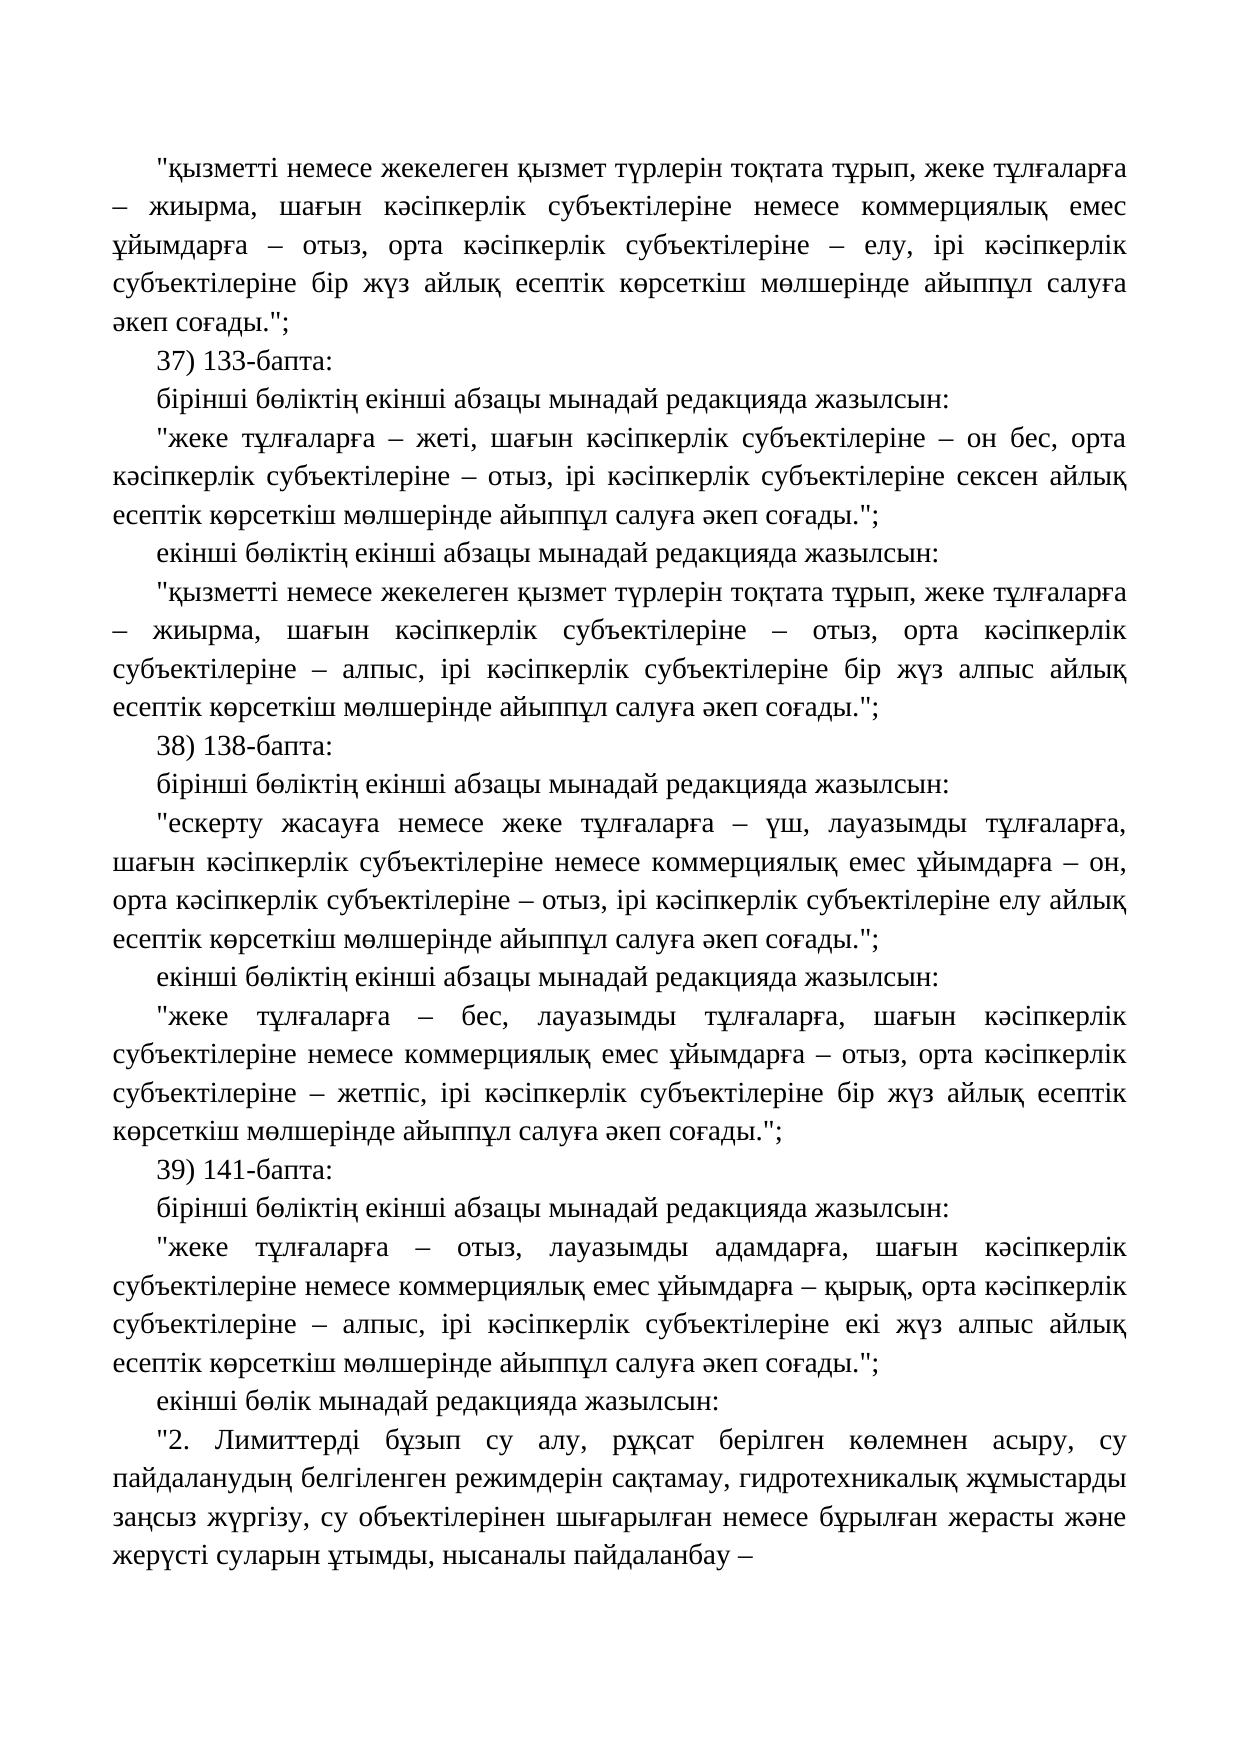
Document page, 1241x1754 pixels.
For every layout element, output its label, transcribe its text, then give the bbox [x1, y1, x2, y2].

text "ескерту жасауға немесе жеке тұлғаларға – үш, лауазымды тұлғаларға, шағын кәсіпкерлік субъектілеріне немесе коммерциялық емес ұйымдарға – он, орта кәсіпкерлік субъектілеріне – отыз, ірі кәсіпкерлік субъектілеріне елу айлық есептiк көрсеткiш мөлшерiнде айыппұл салуға әкеп соғады."; [112, 805, 1128, 954]
text "қызметті немесе жекелеген қызмет түрлерін тоқтата тұрып, жеке тұлғаларға – жиырма, шағын кәсіпкерлік субъектілеріне – отыз, орта кәсіпкерлік субъектілеріне – алпыс, ірі кәсіпкерлік субъектілеріне бір жүз алпыс айлық есептiк көрсеткiш мөлшерiнде айыппұл салуға әкеп соғады."; [112, 574, 1128, 723]
text "2. Лимиттердi бұзып су алу, рұқсат берілген көлемнен асыру, су пайдаланудың белгіленген режимдерін сақтамау, гидротехникалық жұмыстарды заңсыз жүргiзу, су объектiлерiнен шығарылған немесе бұрылған жерасты және жерүстi суларын ұтымды, нысаналы пайдаланбау – [112, 1422, 1128, 1571]
text "жеке тұлғаларға – бес, лауазымды тұлғаларға, шағын кәсіпкерлік субъектілеріне немесе коммерциялық емес ұйымдарға – отыз, орта кәсіпкерлік субъектілеріне – жетпіс, ірі кәсіпкерлік субъектілеріне бір жүз айлық есептiк көрсеткiш мөлшерiнде айыппұл салуға әкеп соғады."; [112, 998, 1128, 1147]
text екінші бөлік мынадай редакцияда жазылсын: [112, 1383, 1128, 1417]
text екінші бөліктің екінші абзацы мынадай редакцияда жазылсын: [112, 535, 1128, 569]
text "жеке тұлғаларға – жеті, шағын кәсіпкерлік субъектілеріне – он бес, орта кәсіпкерлік субъектілеріне – отыз, ірі кәсіпкерлік субъектілеріне сексен айлық есептiк көрсеткiш мөлшерiнде айыппұл салуға әкеп соғады."; [112, 420, 1128, 530]
text 39) 141-бапта: [112, 1152, 1128, 1186]
text бірінші бөліктің екінші абзацы мынадай редакцияда жазылсын: [112, 1191, 1128, 1224]
text "қызметті немесе жекелеген қызмет түрлерін тоқтата тұрып, жеке тұлғаларға – жиырма, шағын кәсіпкерлік субъектілеріне немесе коммерциялық емес ұйымдарға – отыз, орта кәсіпкерлік субъектілеріне – елу, ірі кәсіпкерлік субъектілеріне бір жүз айлық есептiк көрсеткiш мөлшерiнде айыппұл салуға әкеп соғады."; [112, 150, 1128, 338]
text 37) 133-бапта: [112, 343, 1128, 376]
text бірінші бөліктің екінші абзацы мынадай редакцияда жазылсын: [112, 381, 1128, 415]
text бірінші бөліктің екінші абзацы мынадай редакцияда жазылсын: [112, 767, 1128, 800]
text "жеке тұлғаларға – отыз, лауазымды адамдарға, шағын кәсiпкерлiк субъектiлерiне немесе коммерциялық емес ұйымдарға – қырық, орта кәсіпкерлік субъектілеріне – алпыс, iрi кәсiпкерлiк субъектiлерiне екі жүз алпыс айлық есептік көрсеткіш мөлшерінде айыппұл салуға әкеп соғады."; [112, 1229, 1128, 1378]
text екінші бөліктің екінші абзацы мынадай редакцияда жазылсын: [112, 959, 1128, 993]
text 38) 138-бапта: [112, 728, 1128, 762]
